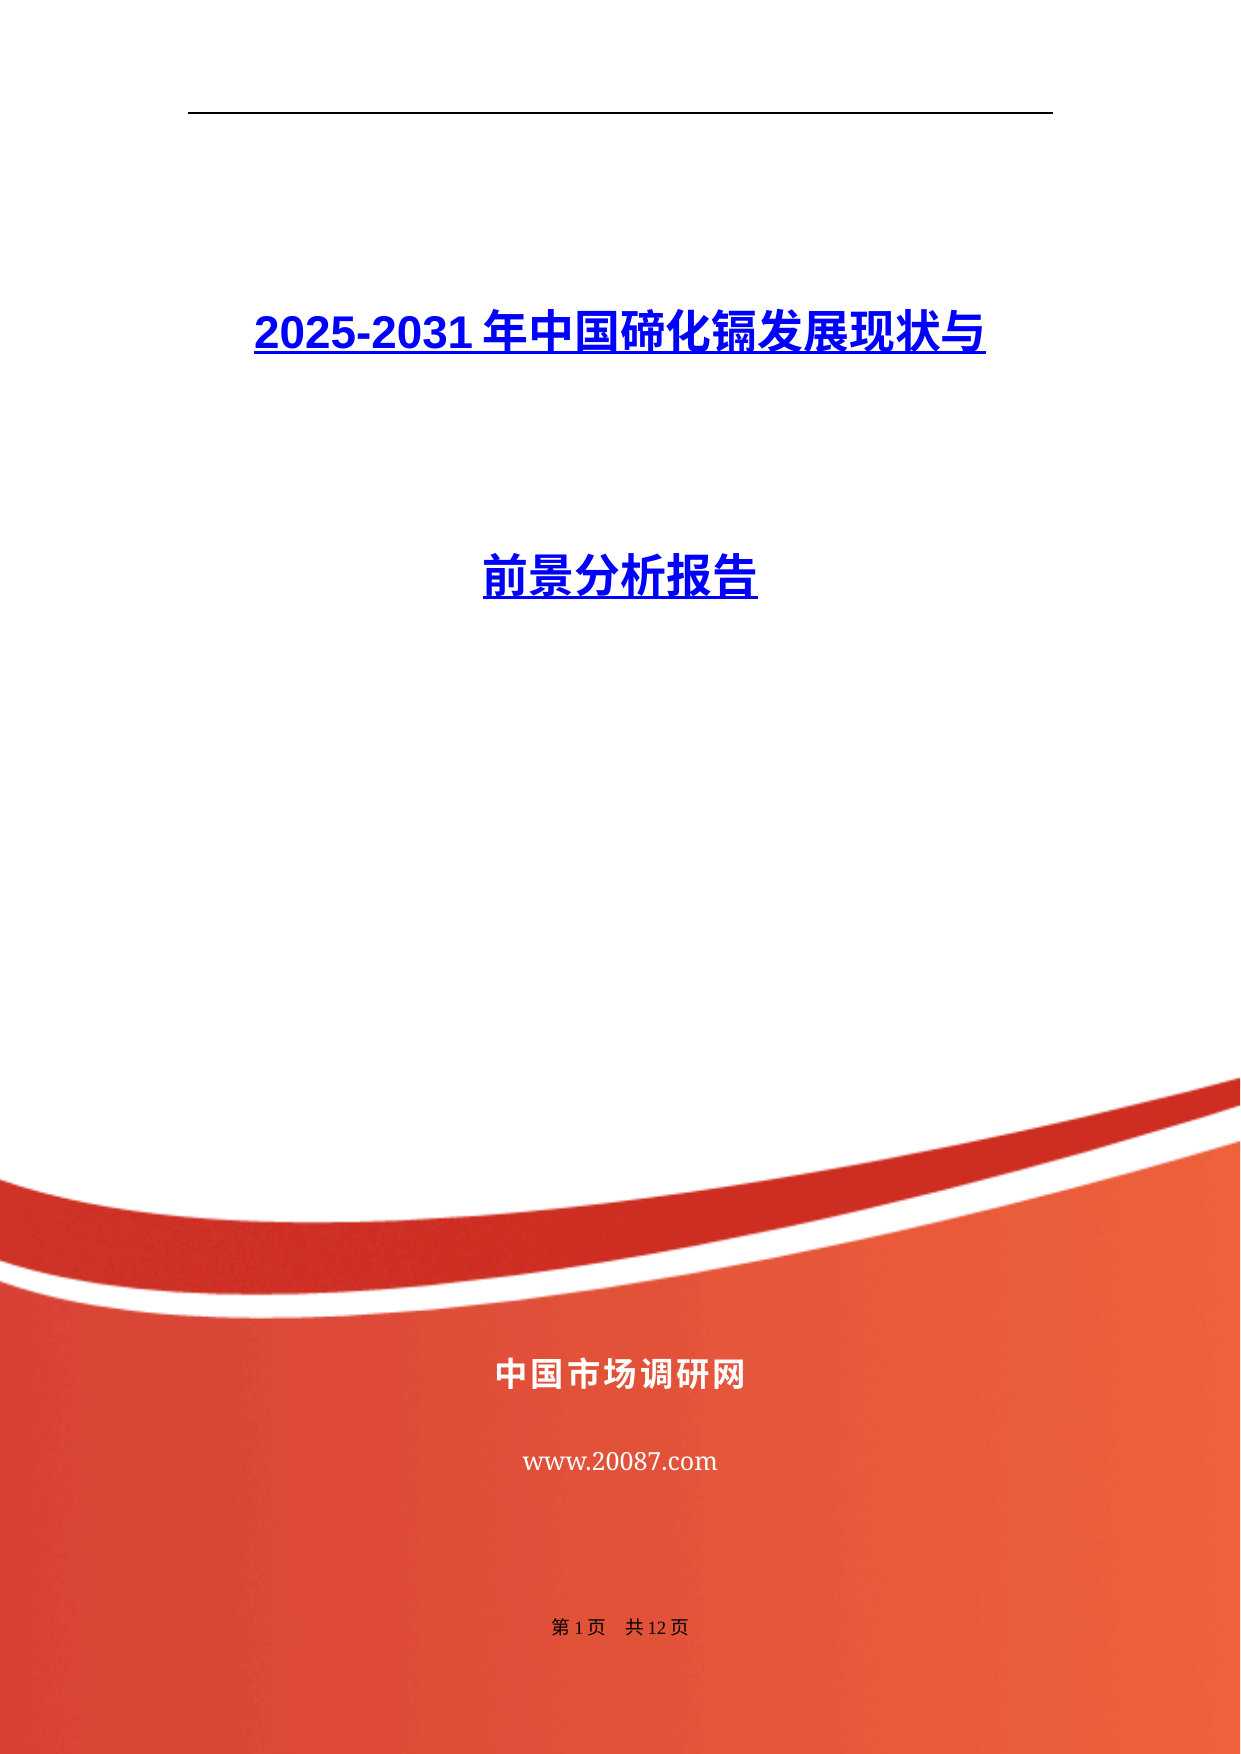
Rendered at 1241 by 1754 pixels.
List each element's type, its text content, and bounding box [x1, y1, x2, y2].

text www.20087.com [187, 1428, 1053, 1493]
table_header 2025-2031年中国碲化镉发展现状与前景分析报告 [188, 207, 1053, 773]
picture [0, 1006, 1241, 1754]
subtitle 中国市场调研网 [187, 1339, 1053, 1404]
